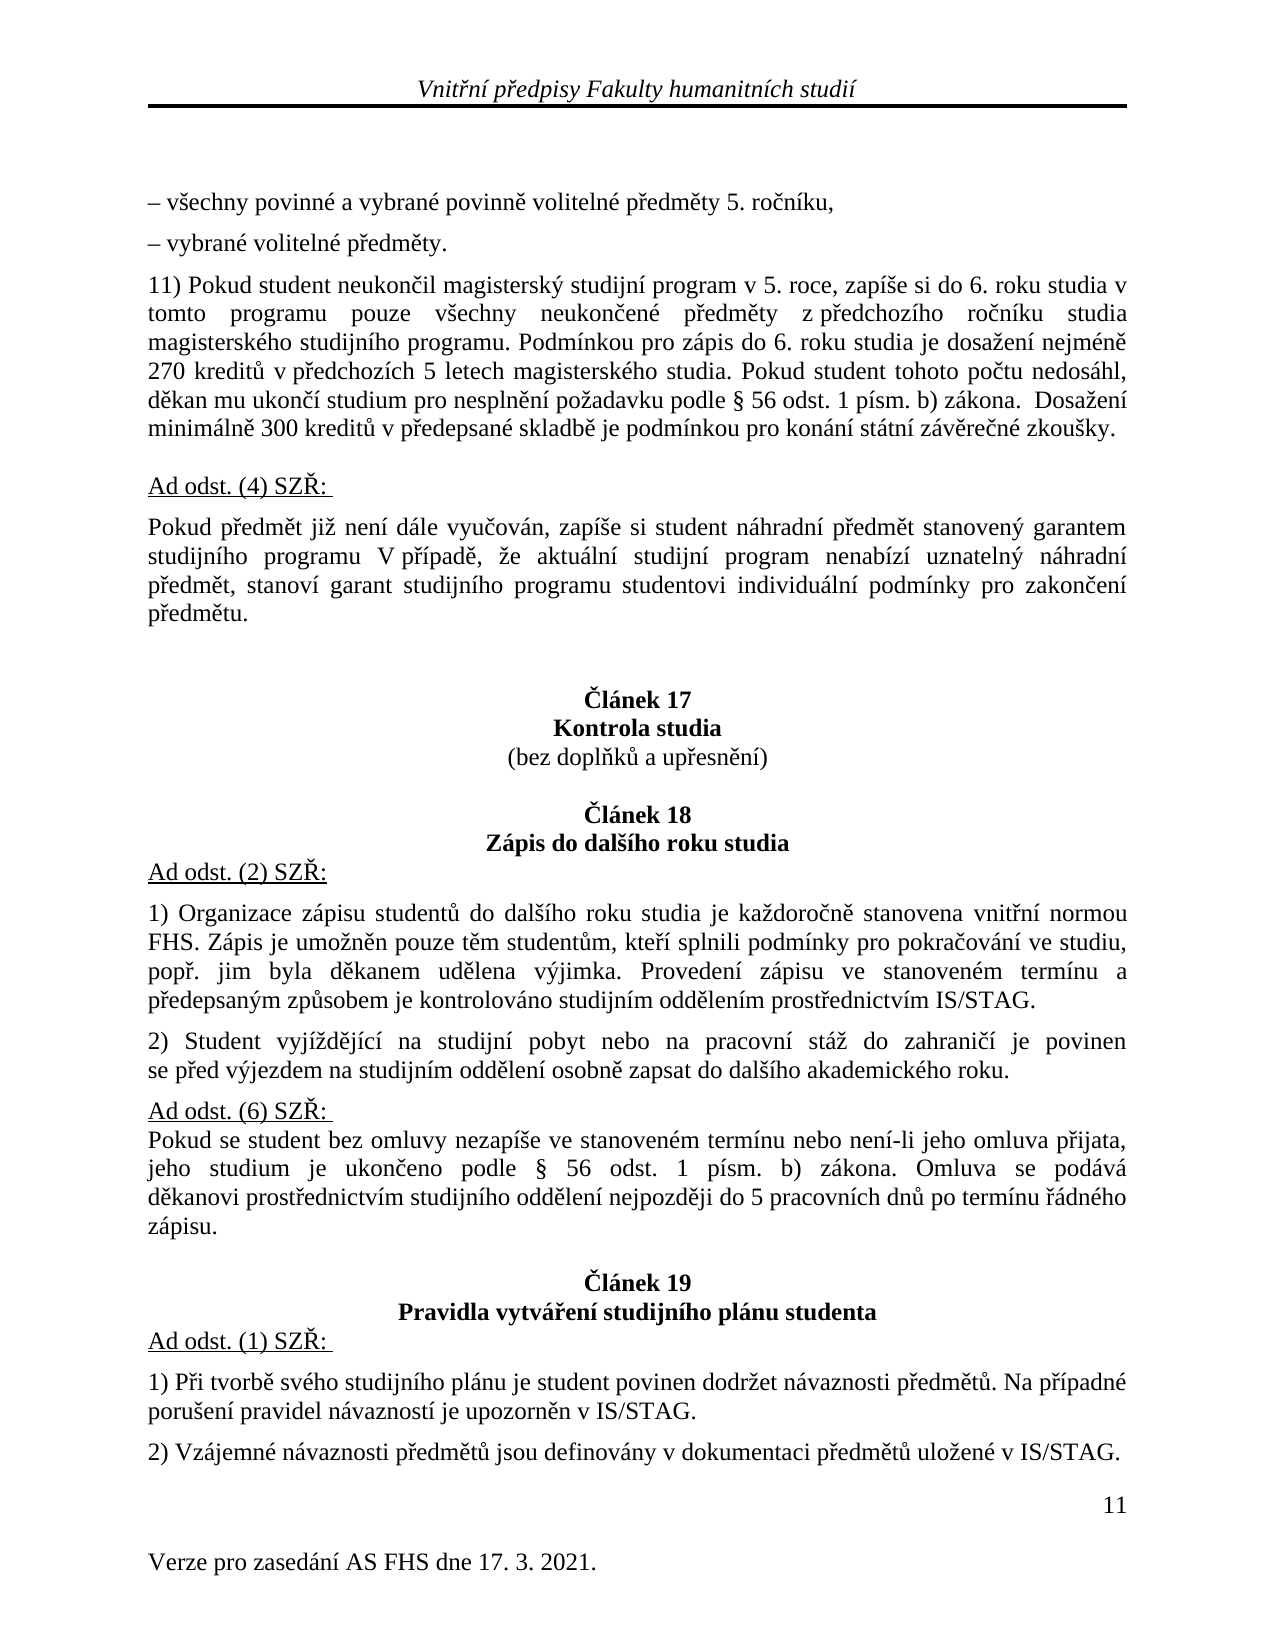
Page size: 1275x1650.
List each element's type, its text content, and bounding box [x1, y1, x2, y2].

text – vybrané volitelné předměty. [148, 228, 1127, 257]
text Ad odst. (2) SZŘ: [148, 857, 1127, 886]
text 11) Pokud student neukončil magisterský studijní program v 5. roce, zapíše si do 6. roku studia v tomto programu pouze všechny neukončené předměty z předchozího ročníku studia magisterského studijního programu. Podmínkou pro zápis do 6. roku studia je dosažení nejméně 270 kreditů v předchozích 5 letech magisterského studia. Pokud student tohoto počtu nedosáhl, děkan mu ukončí studium pro nesplnění požadavku podle § 56 odst. 1 písm. b) zákona. Dosažení minimálně 300 kreditů v předepsané skladbě je podmínkou pro konání státní závěrečné zkoušky. [148, 270, 1127, 442]
text Pokud předmět již není dále vyučován, zapíše si student náhradní předmět stanovený garantem studijního programu V případě, že aktuální studijní program nenabízí uznatelný náhradní předmět, stanoví garant studijního programu studentovi individuální podmínky pro zakončení předmětu. [148, 512, 1127, 627]
text Zápis do dalšího roku studia [148, 828, 1127, 857]
text – všechny povinné a vybrané povinně volitelné předměty 5. ročníku, [148, 187, 1127, 216]
text Pravidla vytváření studijního plánu studenta [148, 1297, 1127, 1326]
text Kontrola studia [148, 713, 1127, 742]
text Článek 17 [148, 685, 1127, 713]
text Článek 18 [148, 800, 1127, 828]
text Ad odst. (4) SZŘ: [148, 471, 1127, 500]
text Ad odst. (1) SZŘ: [148, 1326, 1127, 1355]
text 1) Organizace zápisu studentů do dalšího roku studia je každoročně stanovena vnitřní normou FHS. Zápis je umožněn pouze těm studentům, kteří splnili podmínky pro pokračování ve studiu, popř. jim byla děkanem udělena výjimka. Provedení zápisu ve stanoveném termínu a předepsaným způsobem je kontrolováno studijním oddělením prostřednictvím IS/STAG. [148, 898, 1127, 1013]
text Pokud se student bez omluvy nezapíše ve stanoveném termínu nebo není-li jeho omluva přijata, jeho studium je ukončeno podle § 56 odst. 1 písm. b) zákona. Omluva se podává děkanovi prostřednictvím studijního oddělení nejpozději do 5 pracovních dnů po termínu řádného zápisu. [148, 1125, 1127, 1240]
text 1) Při tvorbě svého studijního plánu je student povinen dodržet návaznosti předmětů. Na případné porušení pravidel návazností je upozorněn v IS/STAG. [148, 1367, 1127, 1425]
text 2) Vzájemné návaznosti předmětů jsou definovány v dokumentaci předmětů uložené v IS/STAG. [148, 1437, 1127, 1466]
text Článek 19 [148, 1268, 1127, 1297]
text Ad odst. (6) SZŘ: [148, 1096, 1127, 1125]
text 2) Student vyjíždějící na studijní pobyt nebo na pracovní stáž do zahraničí je povinen se před výjezdem na studijním oddělení osobně zapsat do dalšího akademického roku. [148, 1026, 1127, 1083]
text (bez doplňků a upřesnění) [148, 742, 1127, 771]
